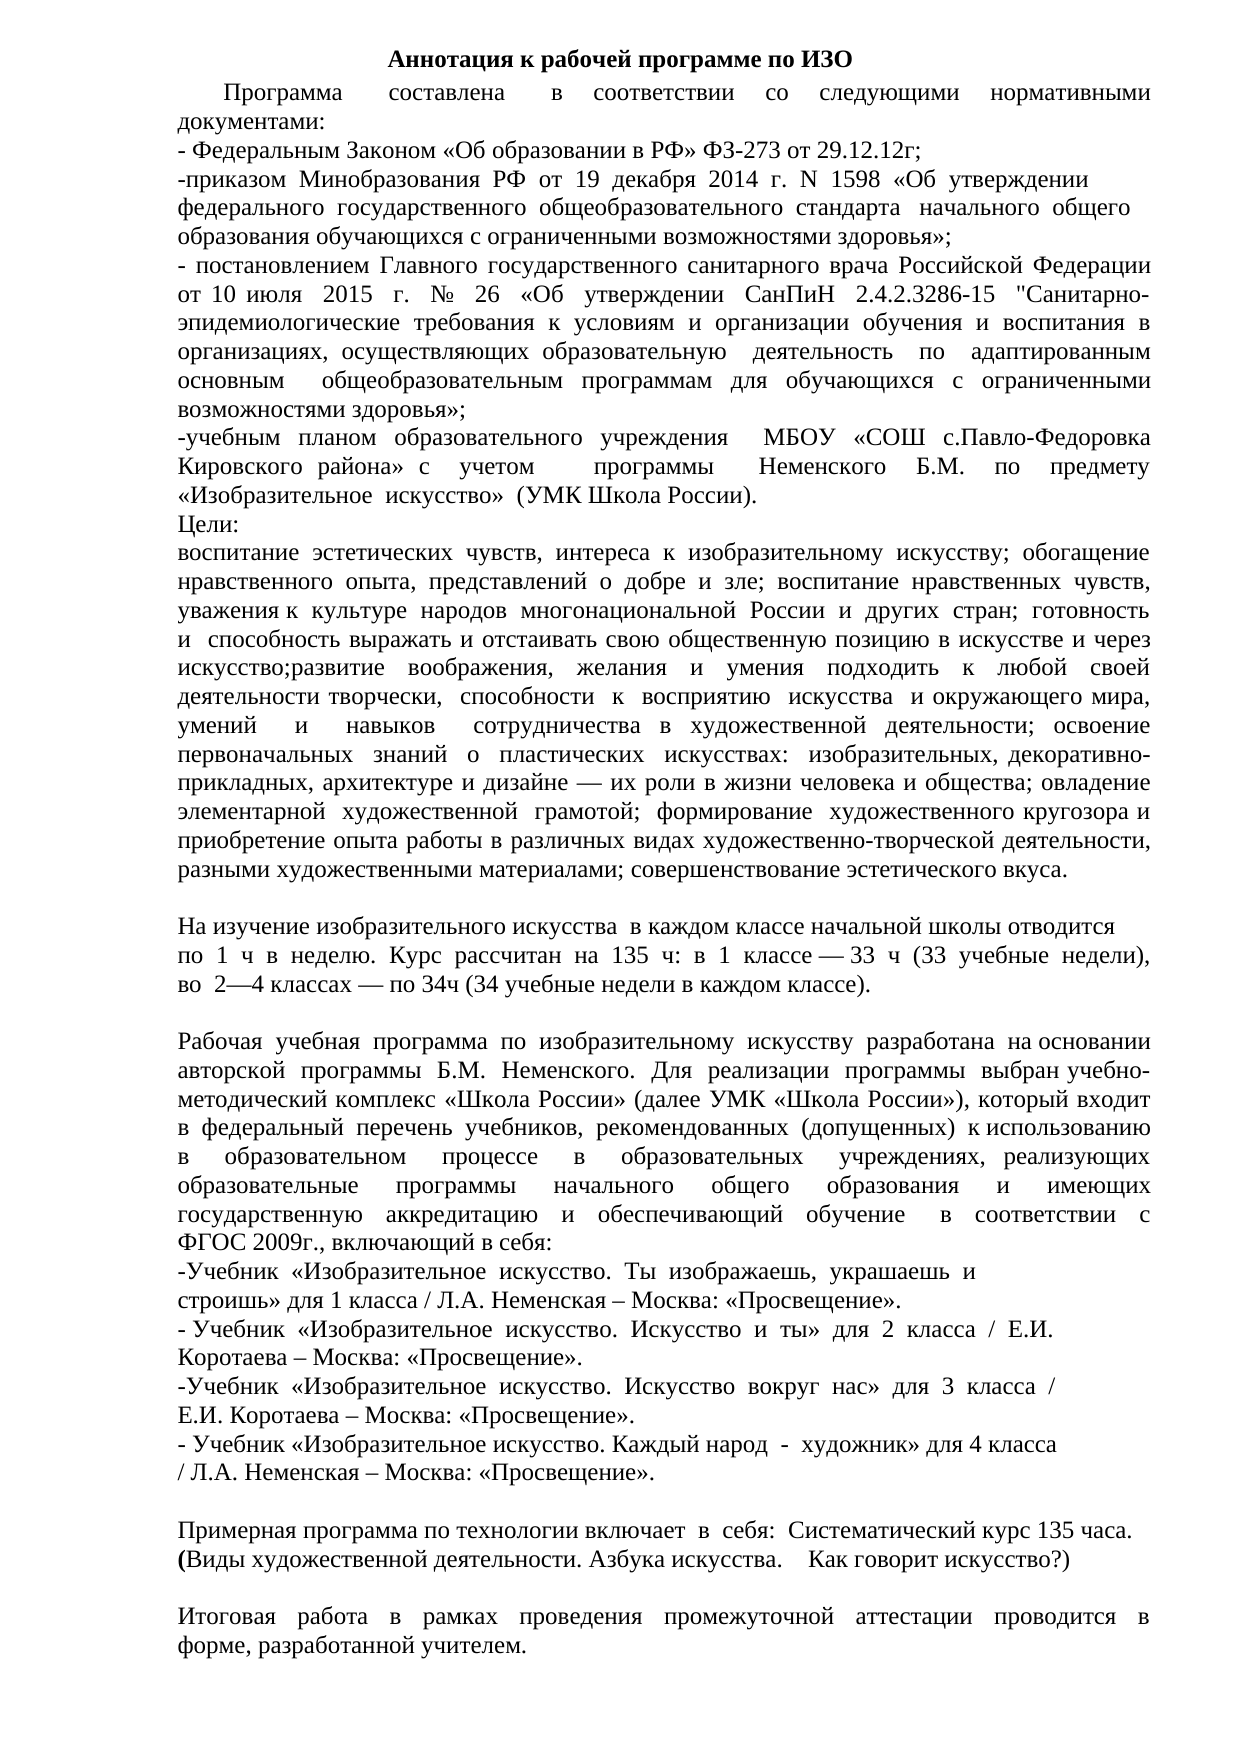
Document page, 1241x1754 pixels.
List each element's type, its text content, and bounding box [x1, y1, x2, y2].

text На изучение изобразительного искусства в каждом классе начальной школы отводится [177, 911, 1152, 940]
text / Л.А. Неменская – Москва: «Просвещение». [177, 1457, 1152, 1486]
text Е.И. Коротаева – Москва: «Просвещение». [177, 1400, 1152, 1429]
text -Учебник «Изобразительное искусство. Ты изображаешь, украшаешь и [177, 1256, 1152, 1285]
text образования обучающихся с ограниченными возможностями здоровья»; [177, 221, 1152, 250]
text Рабочая учебная программа по изобразительному искусству разработана на основании авторской программы Б.М. Неменского. Для реализации программы выбран учебно-методический комплекс «Школа России» (далее УМК «Школа России»), который входит в федеральный перечень учебников, рекомендованных (допущенных) к использованию в образовательном процессе в образовательных учреждениях, реализующих образовательные программы начального общего образования и имеющих государственную аккредитацию и обеспечивающий обучение в соответствии с ФГОС 2009г., включающий в себя: [177, 1026, 1152, 1256]
text Цели: [177, 509, 1152, 537]
text федерального государственного общеобразовательного стандарта начального общего [177, 192, 1152, 221]
text -Учебник «Изобразительное искусство. Искусство вокруг нас» для 3 класса / [177, 1371, 1152, 1400]
text -учебным планом образовательного учреждения МБОУ «СОШ с.Павло-Федоровка Кировского района» с учетом программы Неменского Б.М. по предмету «Изобразительное искусство» (УМК Школа России). [177, 422, 1152, 509]
text по 1 ч в неделю. Курс рассчитан на 135 ч: в 1 классе — 33 ч (33 учебные недели), во 2—4 классах — по 34ч (34 учебные недели в каждом классе). [177, 940, 1152, 997]
text Итоговая работа в рамках проведения промежуточной аттестации проводится в форме, разработанной учителем. [177, 1601, 1152, 1659]
text Аннотация к рабочей программе по ИЗО [88, 44, 1152, 73]
text - постановлением Главного государственного санитарного врача Российской Федерации от 10 июля 2015 г. № 26 «Об утверждении СанПиН 2.4.2.3286-15 "Санитарно-эпидемиологические требования к условиям и организации обучения и воспитания в организациях, осуществляющих образовательную деятельность по адаптированным основным общеобразовательным программам для обучающихся с ограниченными возможностями здоровья»; [177, 250, 1152, 422]
text -приказом Минобразования РФ от 19 декабря 2014 г. N 1598 «Об утверждении [177, 164, 1152, 192]
text (Виды художественной деятельности. Азбука искусства. Как говорит искусство?) [177, 1544, 1152, 1572]
text - Федеральным Законом «Об образовании в РФ» ФЗ-273 от 29.12.12г; [177, 135, 1152, 164]
text Коротаева – Москва: «Просвещение». [177, 1342, 1152, 1371]
text - Учебник «Изобразительное искусство. Каждый народ - художник» для 4 класса [177, 1429, 1152, 1457]
text Примерная программа по технологии включает в себя: Систематический курс 135 часа. [177, 1515, 1152, 1544]
text воспитание эстетических чувств, интереса к изобразительному искусству; обогащение нравственного опыта, представлений о добре и зле; воспитание нравственных чувств, уважения к культуре народов многонациональной России и других стран; готовность и способность выражать и отстаивать свою общественную позицию в искусстве и через искусство;развитие воображения, желания и умения подходить к любой своей деятельности творчески, способности к восприятию искусства и окружающего мира, умений и навыков сотрудничества в художественной деятельности; освоение первоначальных знаний о пластических искусствах: изобразительных, декоративно-прикладных, архитектуре и дизайне — их роли в жизни человека и общества; овладение элементарной художественной грамотой; формирование художественного кругозора и приобретение опыта работы в различных видах художественно-творческой деятельности, разными художественными материалами; совершенствование эстетического вкуса. [177, 537, 1152, 882]
text строишь» для 1 класса / Л.А. Неменская – Москва: «Просвещение». [177, 1285, 1152, 1314]
text - Учебник «Изобразительное искусство. Искусство и ты» для 2 класса / Е.И. [177, 1314, 1152, 1342]
text Программа составлена в соответствии со следующими нормативными документами: [177, 77, 1152, 135]
